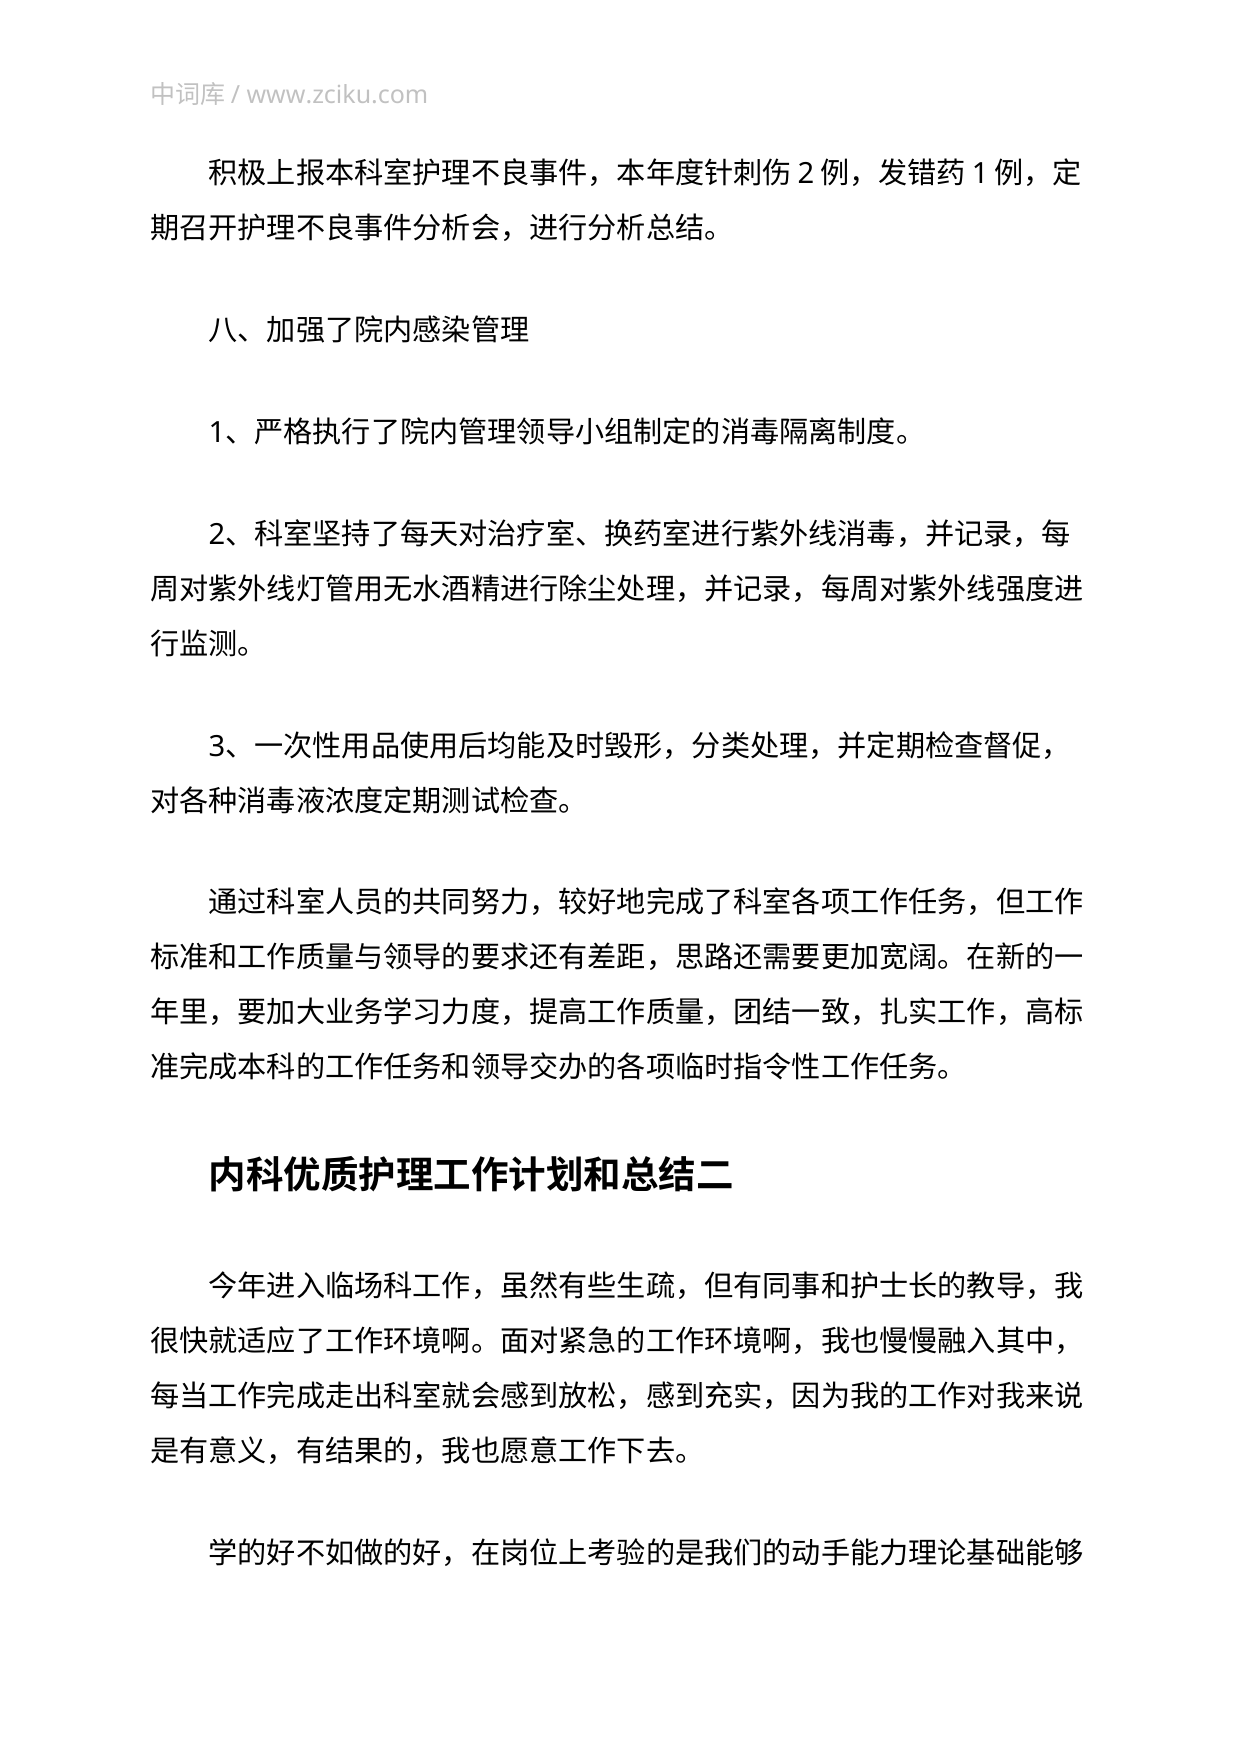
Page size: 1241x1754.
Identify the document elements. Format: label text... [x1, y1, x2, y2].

text 今年进入临场科工作，虽然有些生疏，但有同事和护士长的教导，我很快就适应了工作环境啊。面对紧急的工作环境啊，我也慢慢融入其中，每当工作完成走出科室就会感到放松，感到充实，因为我的工作对我来说是有意义，有结果的，我也愿意工作下去。 [150, 1263, 1090, 1470]
text 内科优质护理工作计划和总结二 [150, 1145, 1090, 1200]
text 1、严格执行了院内管理领导小组制定的消毒隔离制度。 [150, 408, 1090, 451]
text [150, 1529, 1090, 1572]
text 2、科室坚持了每天对治疗室、换药室进行紫外线消毒，并记录，每周对紫外线灯管用无水酒精进行除尘处理，并记录，每周对紫外线强度进行监测。 [150, 511, 1090, 663]
text 通过科室人员的共同努力，较好地完成了科室各项工作任务，但工作标准和工作质量与领导的要求还有差距，思路还需要更加宽阔。在新的一年里，要加大业务学习力度，提高工作质量，团结一致，扎实工作，高标准完成本科的工作任务和领导交办的各项临时指令性工作任务。 [150, 879, 1090, 1086]
text 3、一次性用品使用后均能及时毁形，分类处理，并定期检查督促，对各种消毒液浓度定期测试检查。 [150, 722, 1090, 819]
text 积极上报本科室护理不良事件，本年度针刺伤2例，发错药1例，定期召开护理不良事件分析会，进行分析总结。 [150, 150, 1090, 247]
text 八、加强了院内感染管理 [150, 307, 1090, 349]
